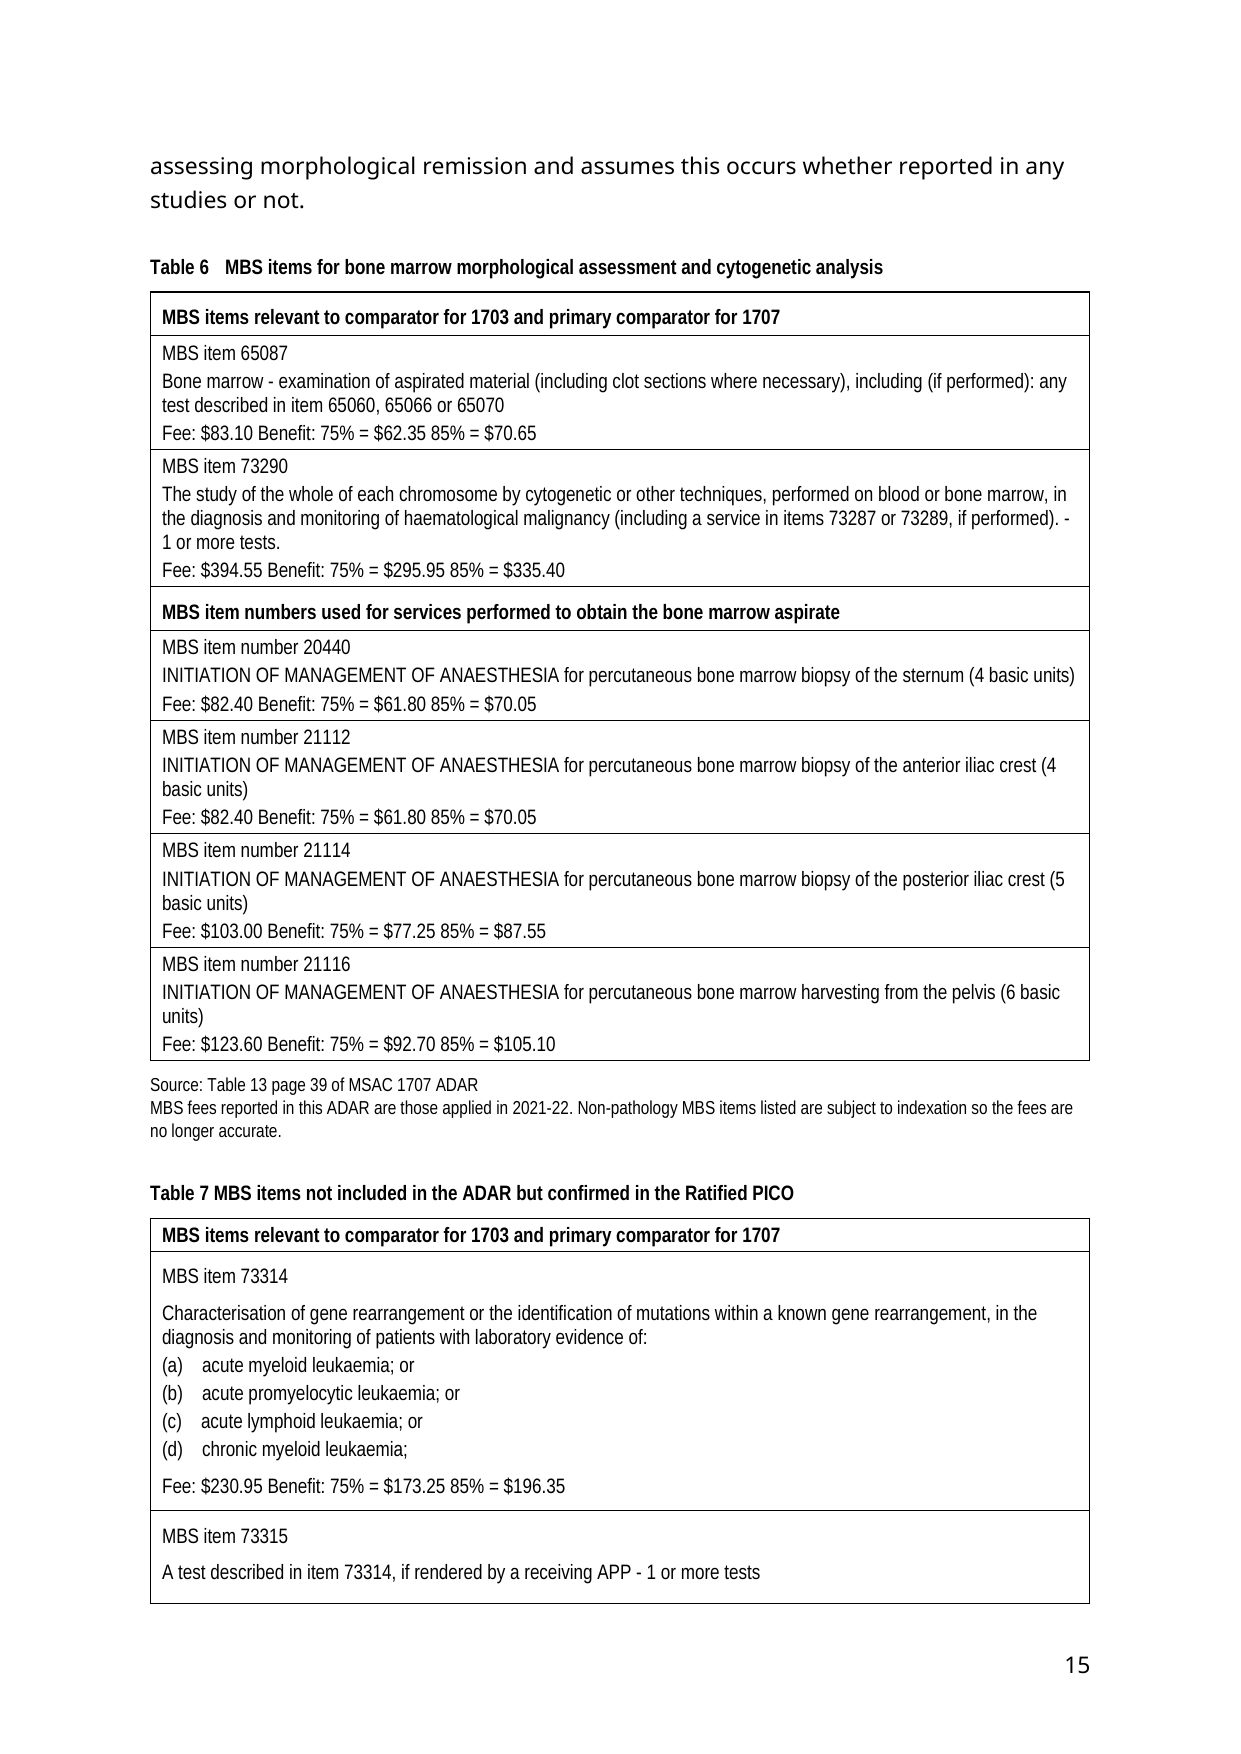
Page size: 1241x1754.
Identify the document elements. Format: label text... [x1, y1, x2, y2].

table_cell MBS item numbers used for services performed to obtain the bone marrow aspirate [151, 587, 1089, 630]
text Table 7 MBS items not included in the ADAR but confirmed in the Ratified PICO [150, 1181, 1090, 1205]
table_header MBS items relevant to comparator for 1703 and primary comparator for 1707 [151, 293, 1089, 335]
table_cell MBS item number 21112 INITIATION OF MANAGEMENT OF ANAESTHESIA for percutaneous bone marrow biopsy of the anterior iliac crest (4 basic units) Fee: $82.40 Benefit: 75% = $61.80 85% = $70.05 [151, 721, 1089, 833]
table_cell MBS item number 20440 INITIATION OF MANAGEMENT OF ANAESTHESIA for percutaneous bone marrow biopsy of the sternum (4 basic units) Fee: $82.40 Benefit: 75% = $61.80 85% = $70.05 [151, 631, 1089, 719]
table_cell MBS item 73290 The study of the whole of each chromosome by cytogenetic or other techniques, performed on blood or bone marrow, in the diagnosis and monitoring of haematological malignancy (including a service in items 73287 or 73289, if performed). - 1 or more tests. Fee: $394.55 Benefit: 75% = $295.95 85% = $335.40 [151, 450, 1089, 586]
table_cell MBS item number 21116 INITIATION OF MANAGEMENT OF ANAESTHESIA for percutaneous bone marrow harvesting from the pelvis (6 basic units) Fee: $123.60 Benefit: 75% = $92.70 85% = $105.10 [151, 948, 1089, 1060]
table_cell MBS item number 21114 INITIATION OF MANAGEMENT OF ANAESTHESIA for percutaneous bone marrow biopsy of the posterior iliac crest (5 basic units) Fee: $103.00 Benefit: 75% = $77.25 85% = $87.55 [151, 834, 1089, 947]
text Source: Table 13 page 39 of MSAC 1707 ADAR MBS fees reported in this ADAR are those applied in 2021-22. Non-pathology MBS items listed are subject to indexation so the fees are no longer accurate. [150, 1074, 1090, 1142]
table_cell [151, 1511, 1089, 1603]
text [150, 150, 1090, 215]
table_cell MBS item 65087 Bone marrow - examination of aspirated material (including clot sections where necessary), including (if performed): any test described in item 65060, 65066 or 65070 Fee: $83.10 Benefit: 75% = $62.35 85% = $70.65 [151, 336, 1089, 449]
text Table 6 MBS items for bone marrow morphological assessment and cytogenetic analysis [150, 255, 1090, 279]
table_header MBS items relevant to comparator for 1703 and primary comparator for 1707 [151, 1219, 1089, 1251]
table_cell MBS item 73314 Characterisation of gene rearrangement or the identification of mutations within a known gene rearrangement, in the diagnosis and monitoring of patients with laboratory evidence of: (a) acute myeloid leukaemia; or (b) acute promyelocytic leukaemia; or (c) acute lymphoid leukaemia; or (d) chronic myeloid leukaemia; Fee: $230.95 Benefit: 75% = $173.25 85% = $196.35 [151, 1252, 1089, 1510]
